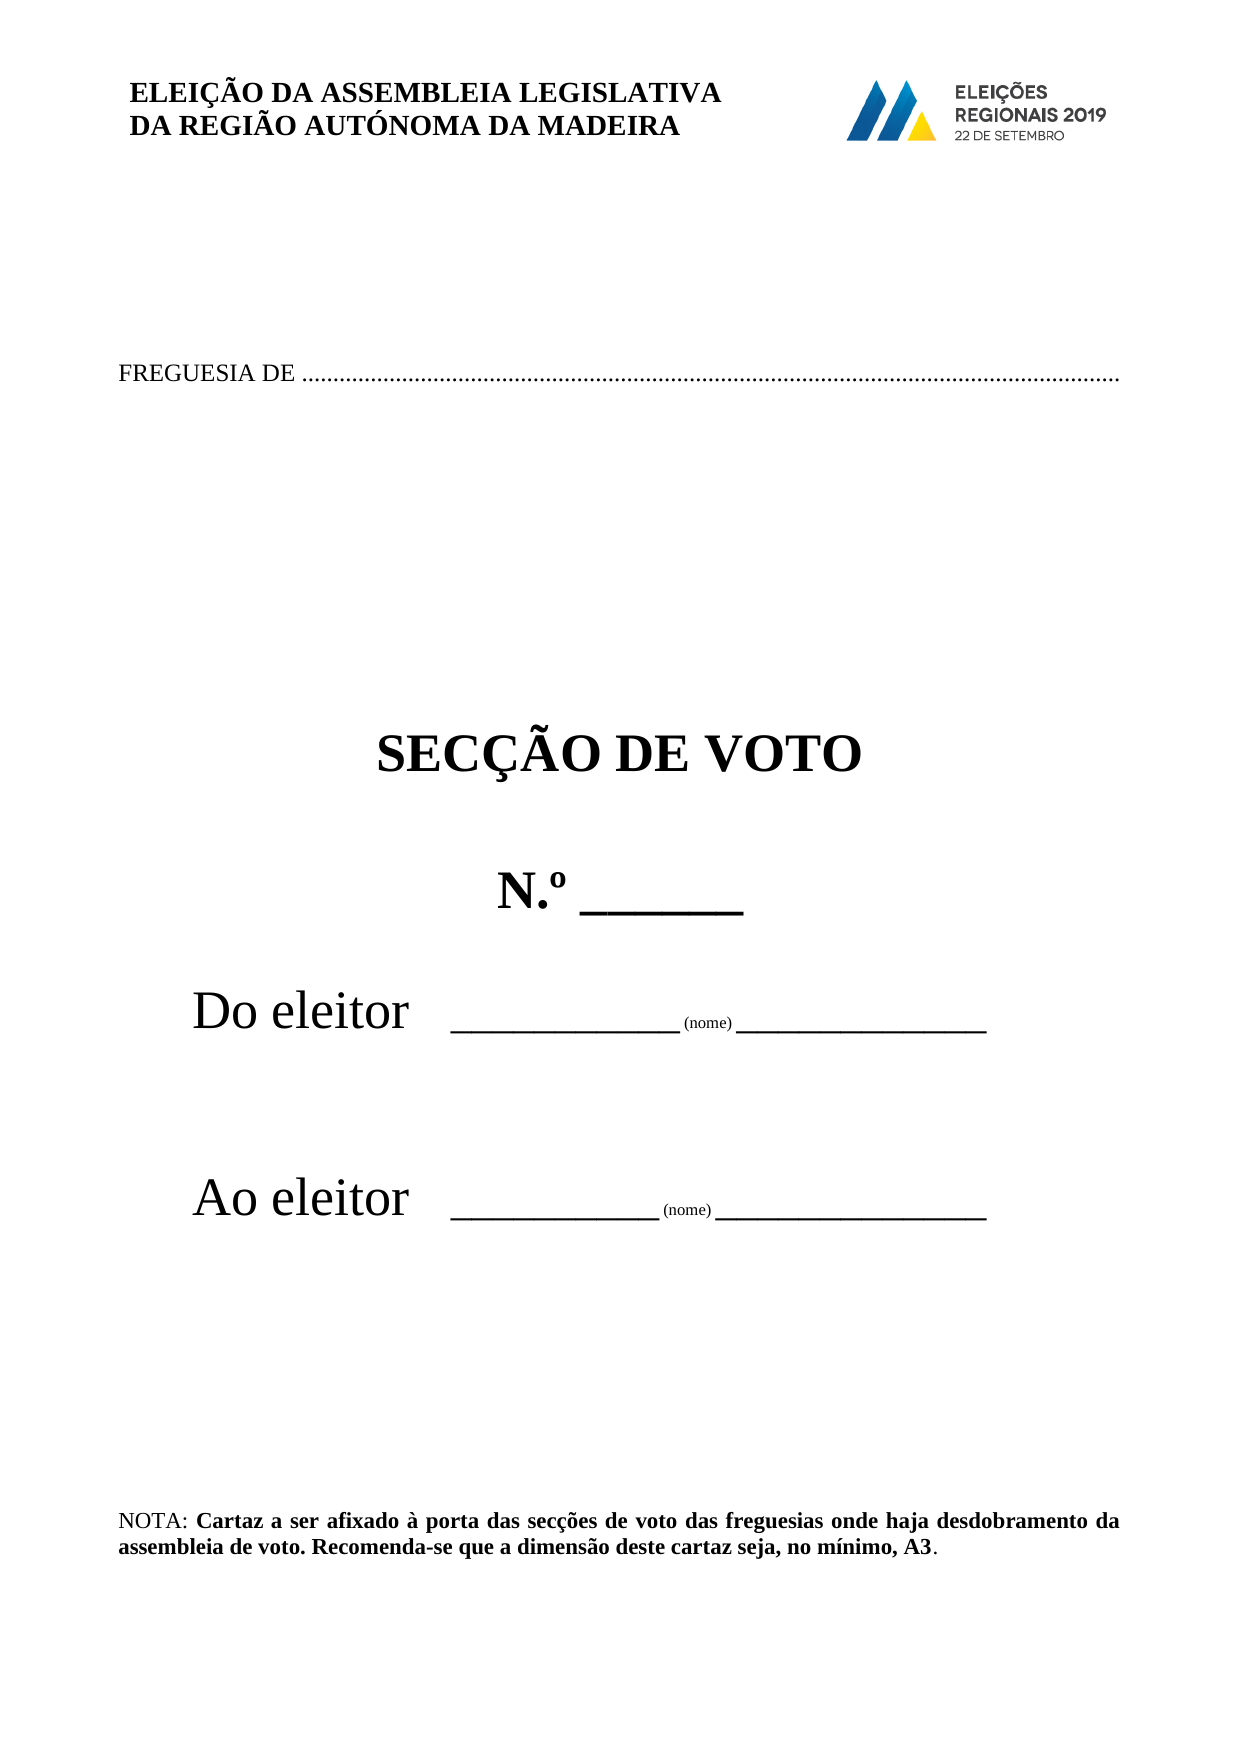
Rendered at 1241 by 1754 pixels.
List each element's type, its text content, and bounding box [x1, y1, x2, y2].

subtitle SECÇÃO DE VOTO [118, 720, 1122, 783]
text Do eleitor ___________ (nome) ____________ [118, 977, 1122, 1040]
text Ao eleitor __________ (nome) _____________ [118, 1164, 1122, 1227]
text FREGUESIA DE ................................................................................................................................... [118, 358, 1122, 387]
text NOTA: Cartaz a ser afixado à porta das secções de voto das freguesias onde haja desdobramento da assembleia de voto. Recomenda-se que a dimensão deste cartaz seja, no mínimo, A3. [118, 1507, 1122, 1560]
picture [840, 75, 1112, 147]
subtitle N.º ______ [118, 858, 1122, 920]
